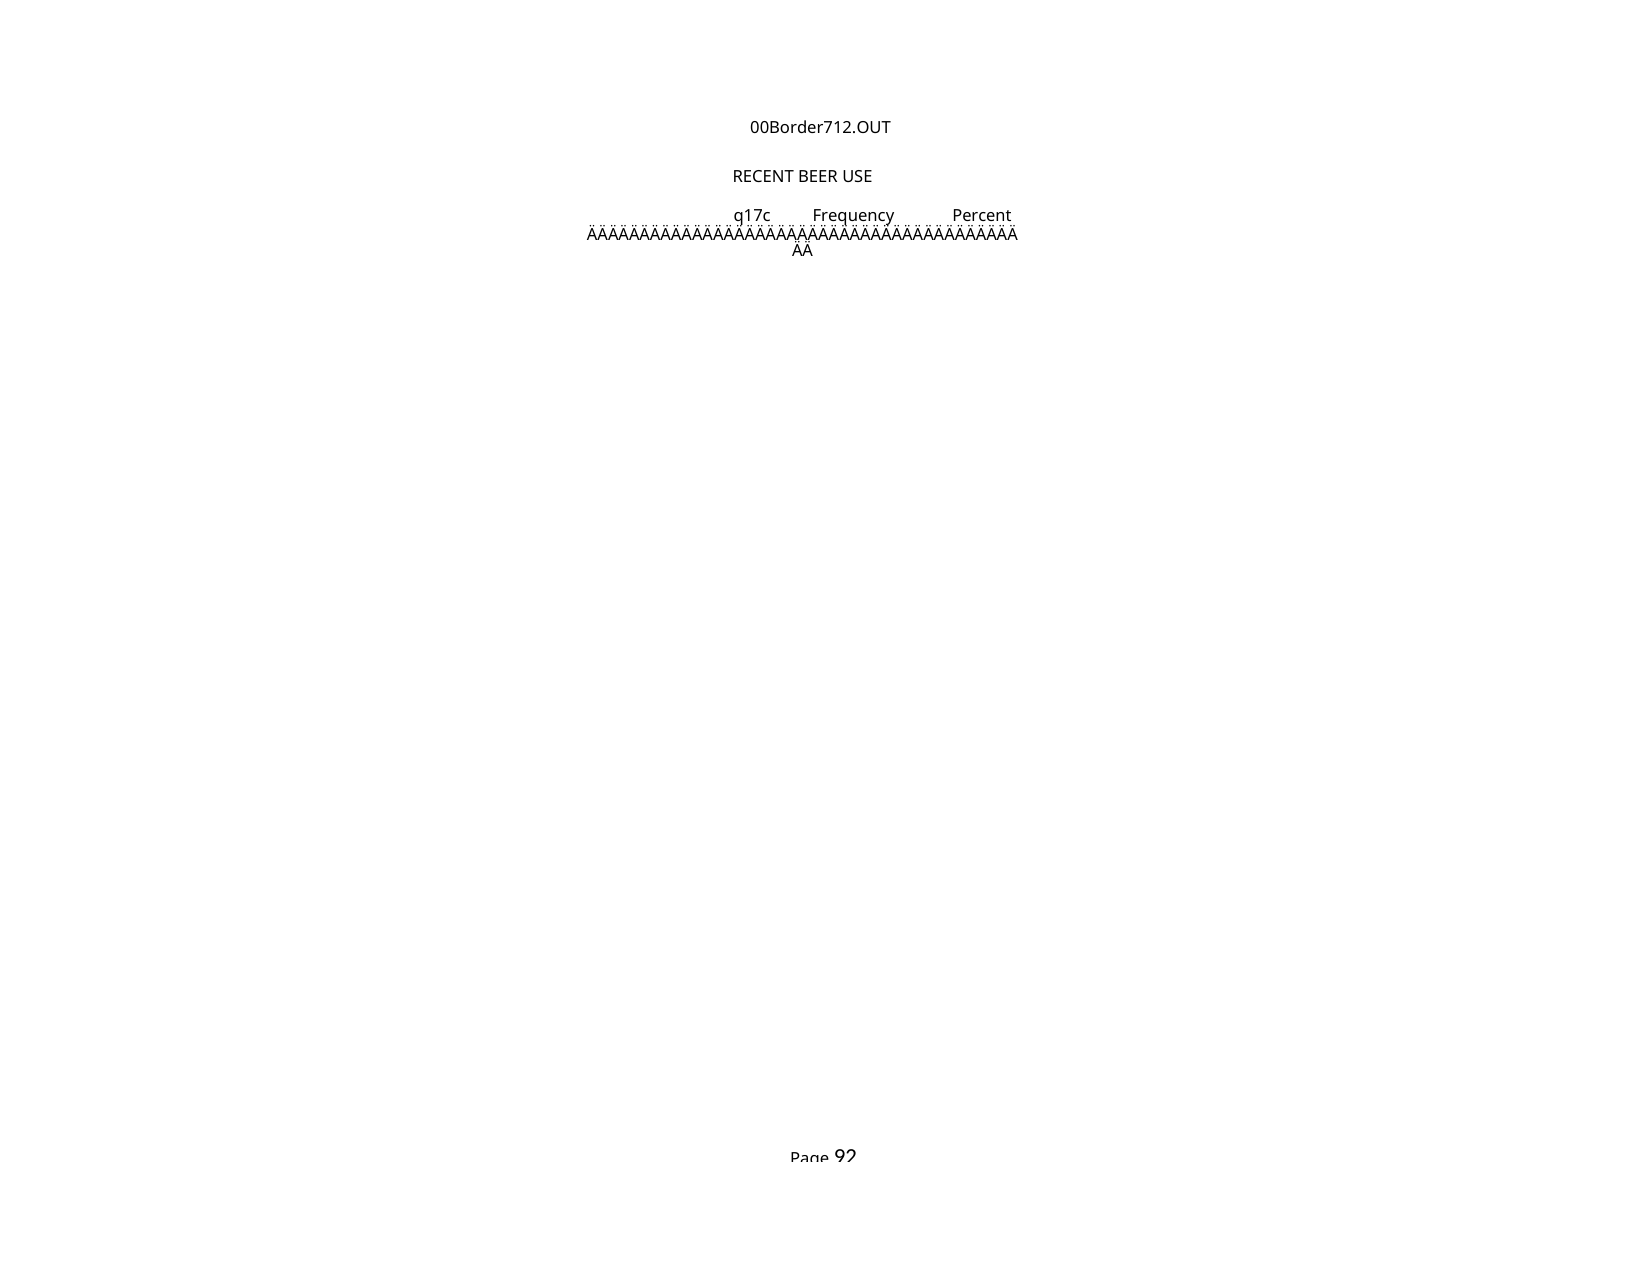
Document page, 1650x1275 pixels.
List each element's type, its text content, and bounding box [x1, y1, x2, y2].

text RECENT BEER USE [723, 165, 882, 187]
text q17c Frequency Percent [723, 204, 1022, 227]
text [583, 227, 1022, 260]
